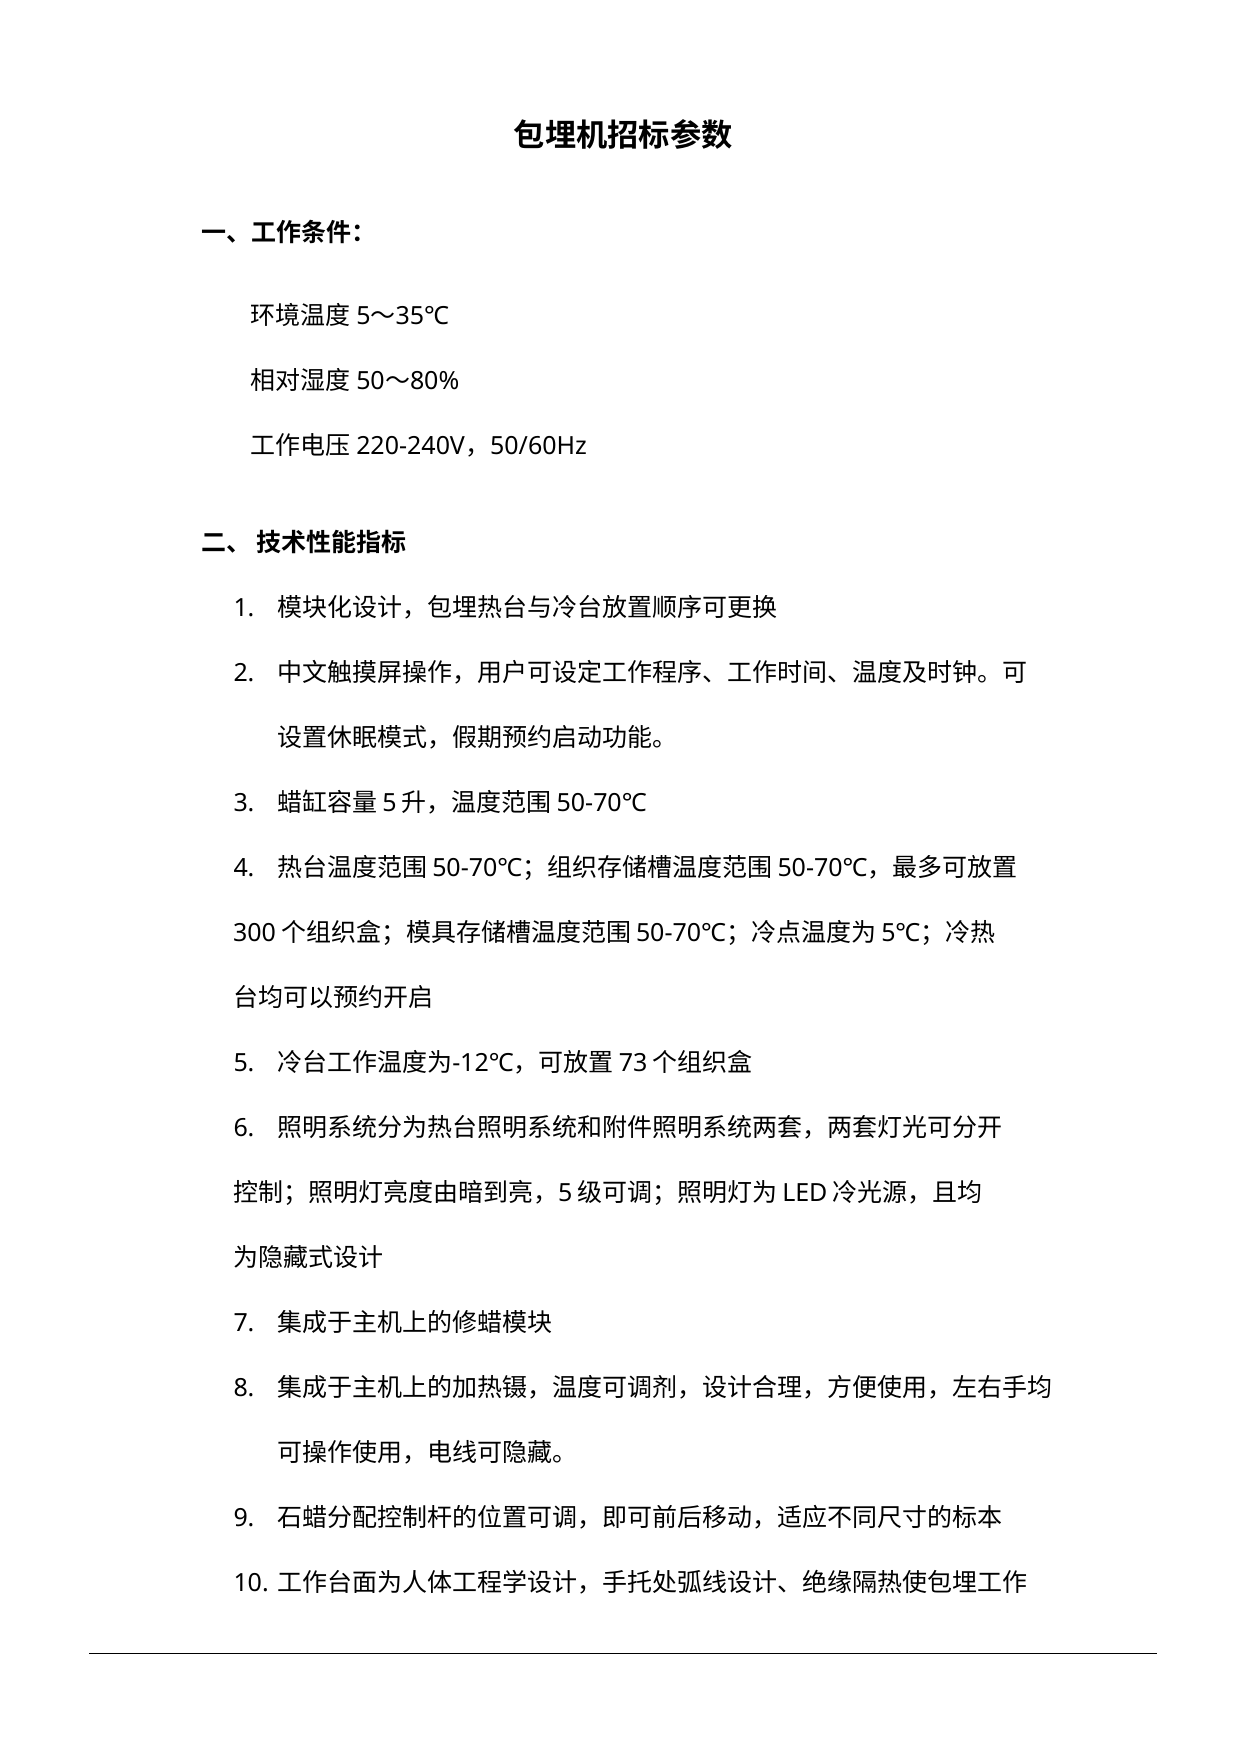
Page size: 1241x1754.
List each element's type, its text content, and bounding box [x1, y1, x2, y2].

text 工作电压 220-240V，50/60Hz [100, 411, 1146, 476]
list 集成于主机上的加热镊，温度可调剂，设计合理，方便使用，左右手均 [233, 1353, 1146, 1418]
list 设置休眠模式，假期预约启动功能。 [277, 703, 1146, 768]
list 300个组织盒；模具存储槽温度范围50-70℃；冷点温度为5℃；冷热 [233, 898, 1146, 963]
text 环境温度 5～35℃ [100, 281, 1146, 346]
list 石蜡分配控制杆的位置可调，即可前后移动，适应不同尺寸的标本 [233, 1483, 1146, 1548]
list 可操作使用，电线可隐藏。 [277, 1418, 1146, 1483]
list 为隐藏式设计 [233, 1223, 1146, 1288]
list 工作台面为人体工程学设计，手托处弧线设计、绝缘隔热使包埋工作 [233, 1548, 1146, 1613]
list 模块化设计，包埋热台与冷台放置顺序可更换 [233, 573, 1146, 638]
text 一、工作条件： [100, 198, 1146, 263]
text 相对湿度 50～80% [100, 346, 1146, 411]
list 控制；照明灯亮度由暗到亮，5级可调；照明灯为LED冷光源，且均 [233, 1158, 1146, 1223]
text 二、 技术性能指标 [100, 508, 1146, 573]
text 包埋机招标参数 [100, 100, 1146, 165]
list 台均可以预约开启 [233, 963, 1146, 1028]
list 热台温度范围50-70℃；组织存储槽温度范围50-70℃，最多可放置 [233, 833, 1146, 898]
list 蜡缸容量5升，温度范围50-70℃ [233, 768, 1146, 833]
list 冷台工作温度为-12℃，可放置73个组织盒 [233, 1028, 1146, 1093]
list 集成于主机上的修蜡模块 [233, 1288, 1146, 1353]
list 中文触摸屏操作，用户可设定工作程序、工作时间、温度及时钟。可 [233, 638, 1146, 703]
list 照明系统分为热台照明系统和附件照明系统两套，两套灯光可分开 [233, 1093, 1146, 1158]
